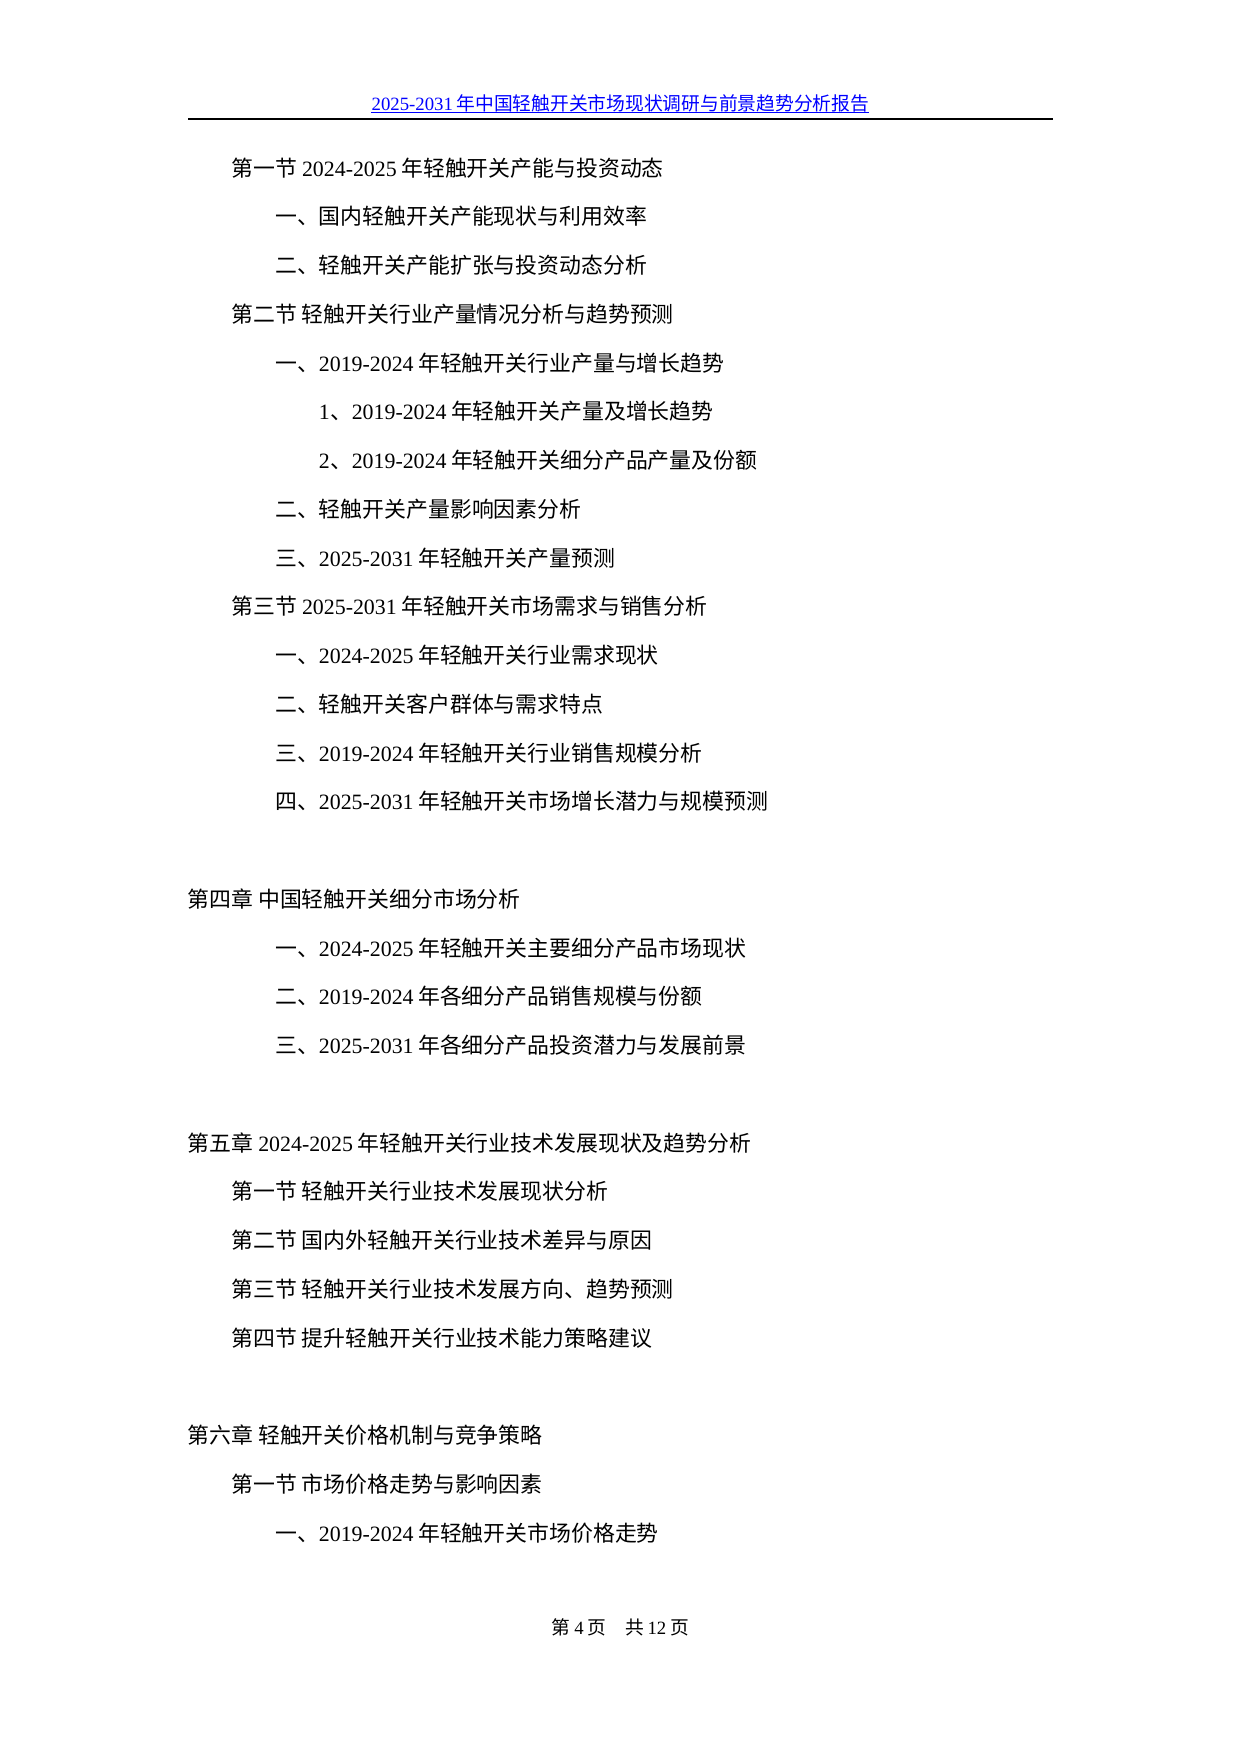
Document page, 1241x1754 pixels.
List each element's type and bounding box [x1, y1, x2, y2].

text [187, 150, 1053, 1548]
